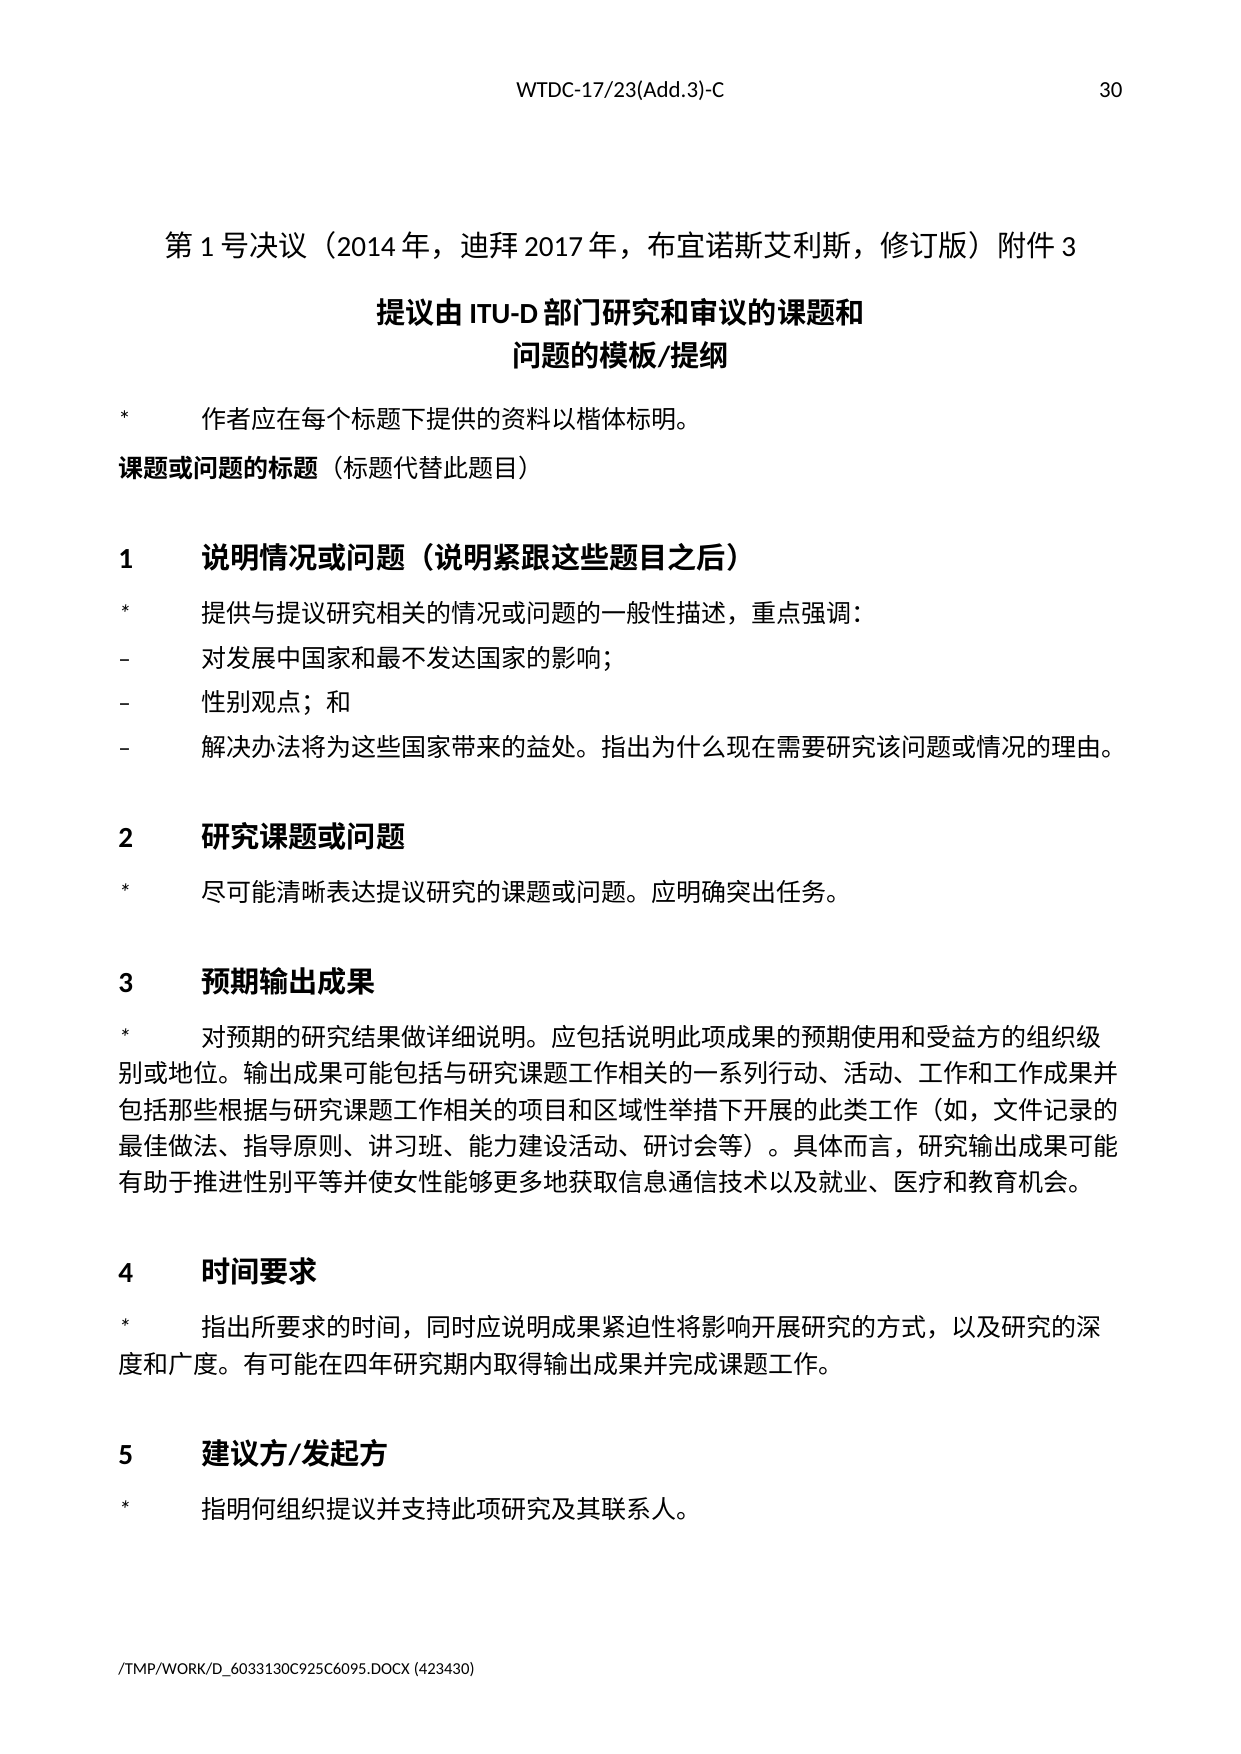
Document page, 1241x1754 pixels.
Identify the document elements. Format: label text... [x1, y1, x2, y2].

subtitle 5 建议方/发起方 [118, 1430, 1122, 1473]
text * 作者应在每个标题下提供的资料以楷体标明。 [118, 399, 1122, 436]
text – 对发展中国家和最不发达国家的影响； [118, 638, 1122, 674]
subtitle * 尽可能清晰表达提议研究的课题或问题。应明确突出任务。 [118, 872, 1122, 909]
text – 解决办法将为这些国家带来的益处。指出为什么现在需要研究该问题或情况的理由。 [118, 727, 1122, 763]
subtitle * 指出所要求的时间，同时应说明成果紧迫性将影响开展研究的方式，以及研究的深度和广度。有可能在四年研究期内取得输出成果并完成课题工作。 [118, 1308, 1122, 1380]
text – 性别观点；和 [118, 683, 1122, 719]
subtitle 3 预期输出成果 [118, 959, 1122, 1001]
subtitle * 提供与提议研究相关的情况或问题的一般性描述，重点强调： [118, 593, 1122, 630]
subtitle * 指明何组织提议并支持此项研究及其联系人。 [118, 1489, 1122, 1526]
title 提议由ITU-D部门研究和审议的课题和 问题的模板/提纲 [118, 290, 1122, 374]
subtitle * 对预期的研究结果做详细说明。应包括说明此项成果的预期使用和受益方的组织级别或地位。输出成果可能包括与研究课题工作相关的一系列行动、活动、工作和工作成果并包括那些根据与研究课题工作相关的项目和区域性举措下开展的此类工作（如，文件记录的最佳做法、指导原则、讲习班、能力建设活动、研讨会等）。具体而言，研究输出成果可能有助于推进性别平等并使女性能够更多地获取信息通信技术以及就业、医疗和教育机会。 [118, 1018, 1122, 1199]
subtitle 4 时间要求 [118, 1249, 1122, 1291]
subtitle 1 说明情况或问题（说明紧跟这些题目之后） [118, 534, 1122, 577]
subtitle 2 研究课题或问题 [118, 813, 1122, 856]
text 第1号决议（，修订版）附件3 [118, 223, 1122, 265]
text 课题或问题的标题（标题代替此题目） [118, 448, 1122, 484]
